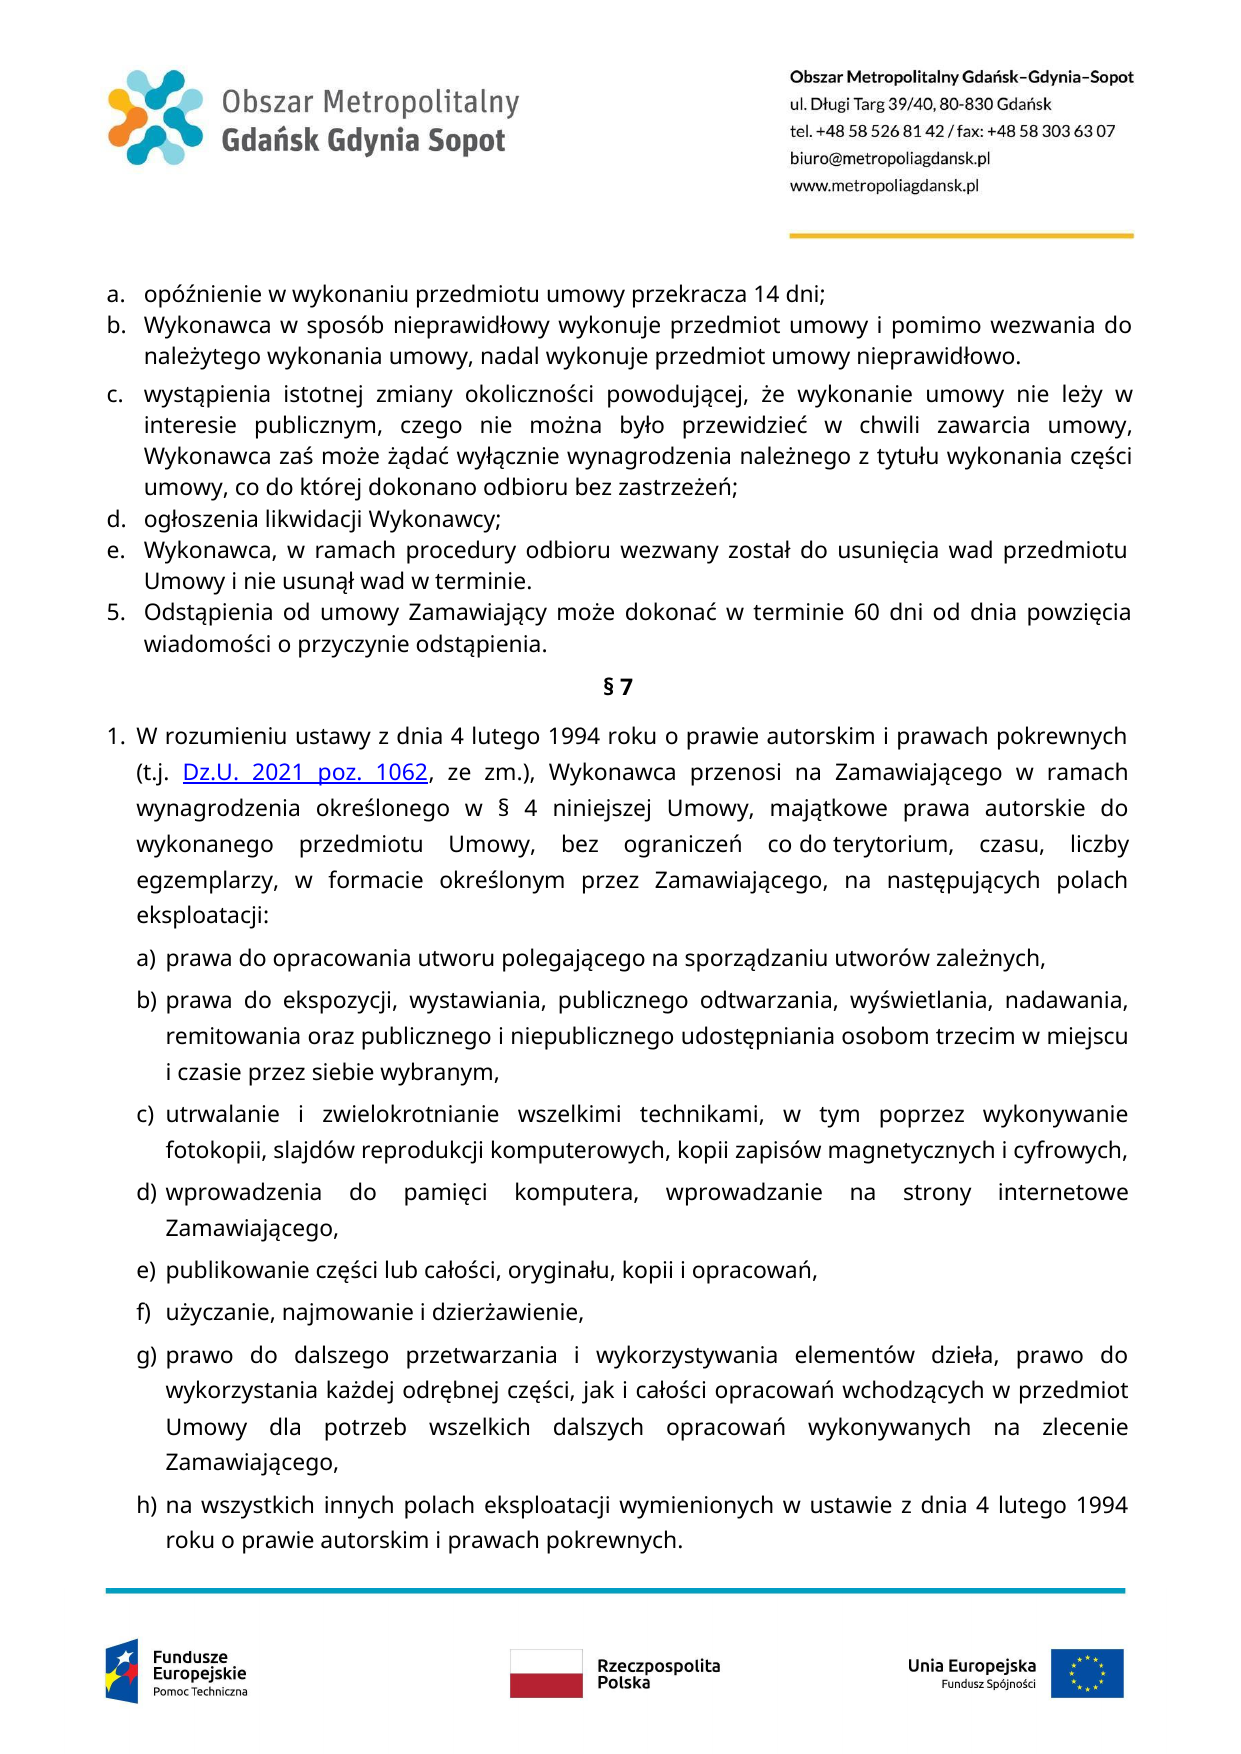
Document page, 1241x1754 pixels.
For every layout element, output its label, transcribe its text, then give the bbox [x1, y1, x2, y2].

list Wykonawca, w ramach procedury odbioru wezwany został do usunięcia wad przedmiotu Umowy i nie usunął wad w terminie. [106, 534, 1129, 596]
list W rozumieniu ustawy z dnia 4 lutego 1994 roku o prawie autorskim i prawach pokrewnych (t.j. Dz.U. 2021 poz. 1062, ze zm.), Wykonawca przenosi na Zamawiającego w ramach wynagrodzenia określonego w § 4 niniejszej Umowy, majątkowe prawa autorskie do wykonanego przedmiotu Umowy, bez ograniczeń co do terytorium, czasu, liczby egzemplarzy, w formacie określonym przez Zamawiającego, na następujących polach eksploatacji: [106, 720, 1129, 931]
list na wszystkich innych polach eksploatacji wymienionych w ustawie z dnia 4 lutego 1994 roku o prawie autorskim i prawach pokrewnych. [136, 1488, 1129, 1556]
list wystąpienia istotnej zmiany okoliczności powodującej, że wykonanie umowy nie leży w interesie publicznym, czego nie można było przewidzieć w chwili zawarcia umowy, Wykonawca zaś może żądać wyłącznie wynagrodzenia należnego z tytułu wykonania części umowy, co do której dokonano odbioru bez zastrzeżeń; [106, 378, 1134, 503]
list utrwalanie i zwielokrotnianie wszelkimi technikami, w tym poprzez wykonywanie fotokopii, slajdów reprodukcji komputerowych, kopii zapisów magnetycznych i cyfrowych, [136, 1098, 1129, 1165]
picture [0, 1588, 1231, 1754]
list opóźnienie w wykonaniu przedmiotu umowy przekracza 14 dni; [106, 278, 1134, 309]
list publikowanie części lub całości, oryginału, kopii i opracowań, [136, 1254, 1129, 1285]
text § 7 [106, 671, 1130, 703]
list ogłoszenia likwidacji Wykonawcy; [106, 503, 1129, 534]
picture [2, 0, 1240, 242]
list użyczanie, najmowanie i dzierżawienie, [136, 1296, 1129, 1328]
list prawa do ekspozycji, wystawiania, publicznego odtwarzania, wyświetlania, nadawania, remitowania oraz publicznego i niepublicznego udostępniania osobom trzecim w miejscu i czasie przez siebie wybranym, [136, 984, 1129, 1087]
list wprowadzenia do pamięci komputera, wprowadzanie na strony internetowe Zamawiającego, [136, 1176, 1129, 1243]
list Wykonawca w sposób nieprawidłowy wykonuje przedmiot umowy i pomimo wezwania do należytego wykonania umowy, nadal wykonuje przedmiot umowy nieprawidłowo. [106, 309, 1134, 371]
list prawa do opracowania utworu polegającego na sporządzaniu utworów zależnych, [136, 942, 1129, 973]
list Odstąpienia od umowy Zamawiający może dokonać w terminie 60 dni od dnia powzięcia wiadomości o przyczynie odstąpienia. [106, 596, 1134, 659]
list prawo do dalszego przetwarzania i wykorzystywania elementów dzieła, prawo do wykorzystania każdej odrębnej części, jak i całości opracowań wchodzących w przedmiot Umowy dla potrzeb wszelkich dalszych opracowań wykonywanych na zlecenie Zamawiającego, [136, 1338, 1129, 1478]
